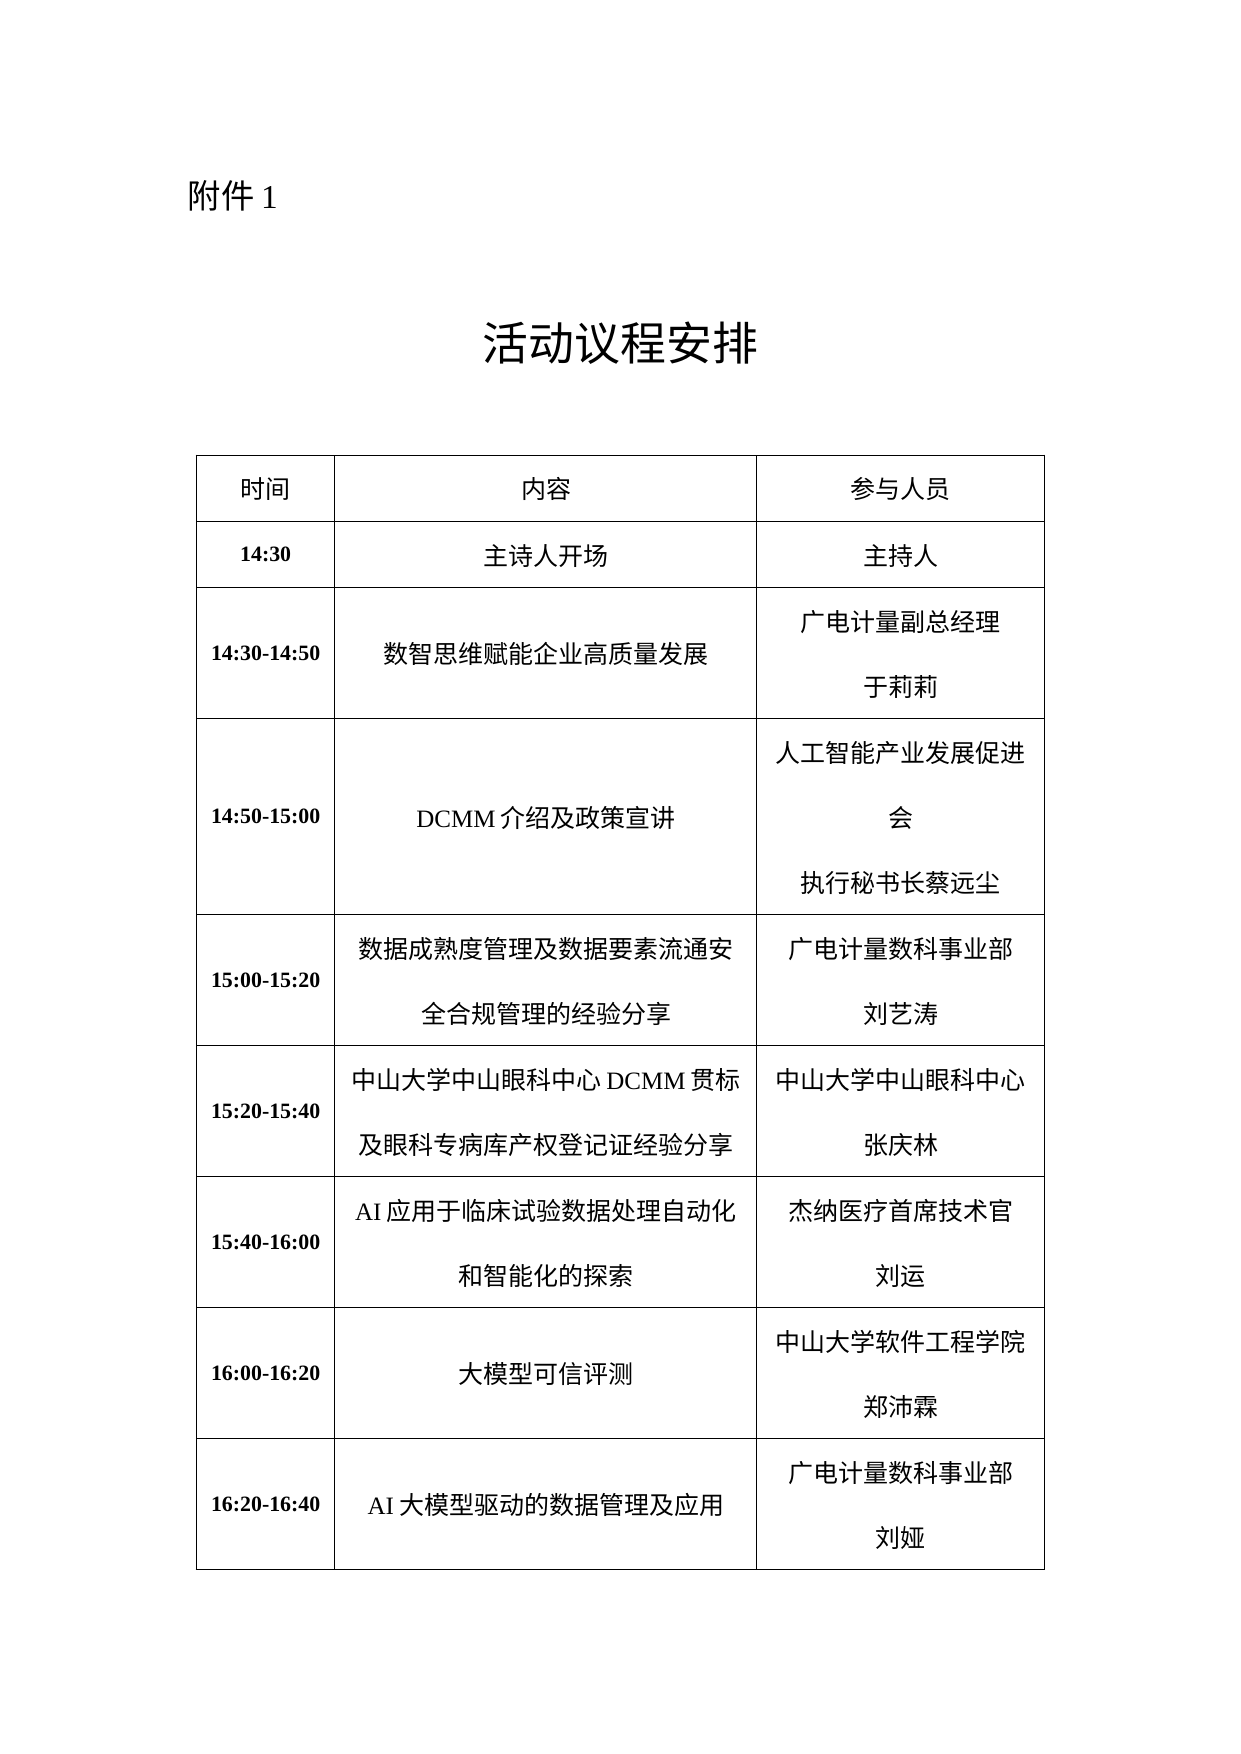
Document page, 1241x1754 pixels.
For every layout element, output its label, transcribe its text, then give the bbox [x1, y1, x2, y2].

table_header 参与人员 [757, 456, 1044, 521]
table_cell DCMM介绍及政策宣讲 [335, 719, 756, 914]
table_cell 15:20-15:40 [197, 1046, 334, 1176]
table_cell 16:00-16:20 [197, 1308, 334, 1438]
table_cell 中山大学中山眼科中心DCMM贯标及眼科专病库产权登记证经验分享 [335, 1046, 756, 1176]
table_cell 人工智能产业发展促进会 执行秘书长蔡远尘 [757, 719, 1044, 914]
table_cell 14:30-14:50 [197, 588, 334, 718]
table_cell 大模型可信评测 [335, 1308, 756, 1438]
table_header 内容 [335, 456, 756, 521]
table_cell 广电计量数科事业部 刘艺涛 [757, 915, 1044, 1045]
table_cell 广电计量数科事业部 刘娅 [757, 1439, 1044, 1569]
table_cell 广电计量副总经理 于莉莉 [757, 588, 1044, 718]
table_cell AI大模型驱动的数据管理及应用 [335, 1439, 756, 1569]
table_cell 15:00-15:20 [197, 915, 334, 1045]
table_header 时间 [197, 456, 334, 521]
table_cell 15:40-16:00 [197, 1177, 334, 1307]
table_cell 主持人 [757, 522, 1044, 587]
table_cell 14:30 [197, 522, 334, 587]
table_cell 16:20-16:40 [197, 1439, 334, 1569]
table_cell 中山大学中山眼科中心 张庆林 [757, 1046, 1044, 1176]
text 活动议程安排 [187, 292, 1053, 389]
table_cell AI应用于临床试验数据处理自动化和智能化的探索 [335, 1177, 756, 1307]
table_cell 数智思维赋能企业高质量发展 [335, 588, 756, 718]
table_cell 14:50-15:00 [197, 719, 334, 914]
table_cell 杰纳医疗首席技术官 刘运 [757, 1177, 1044, 1307]
table_cell 主诗人开场 [335, 522, 756, 587]
table_cell 数据成熟度管理及数据要素流通安全合规管理的经验分享 [335, 915, 756, 1045]
table_cell 中山大学软件工程学院 郑沛霖 [757, 1308, 1044, 1438]
text 附件1 [187, 162, 1053, 227]
